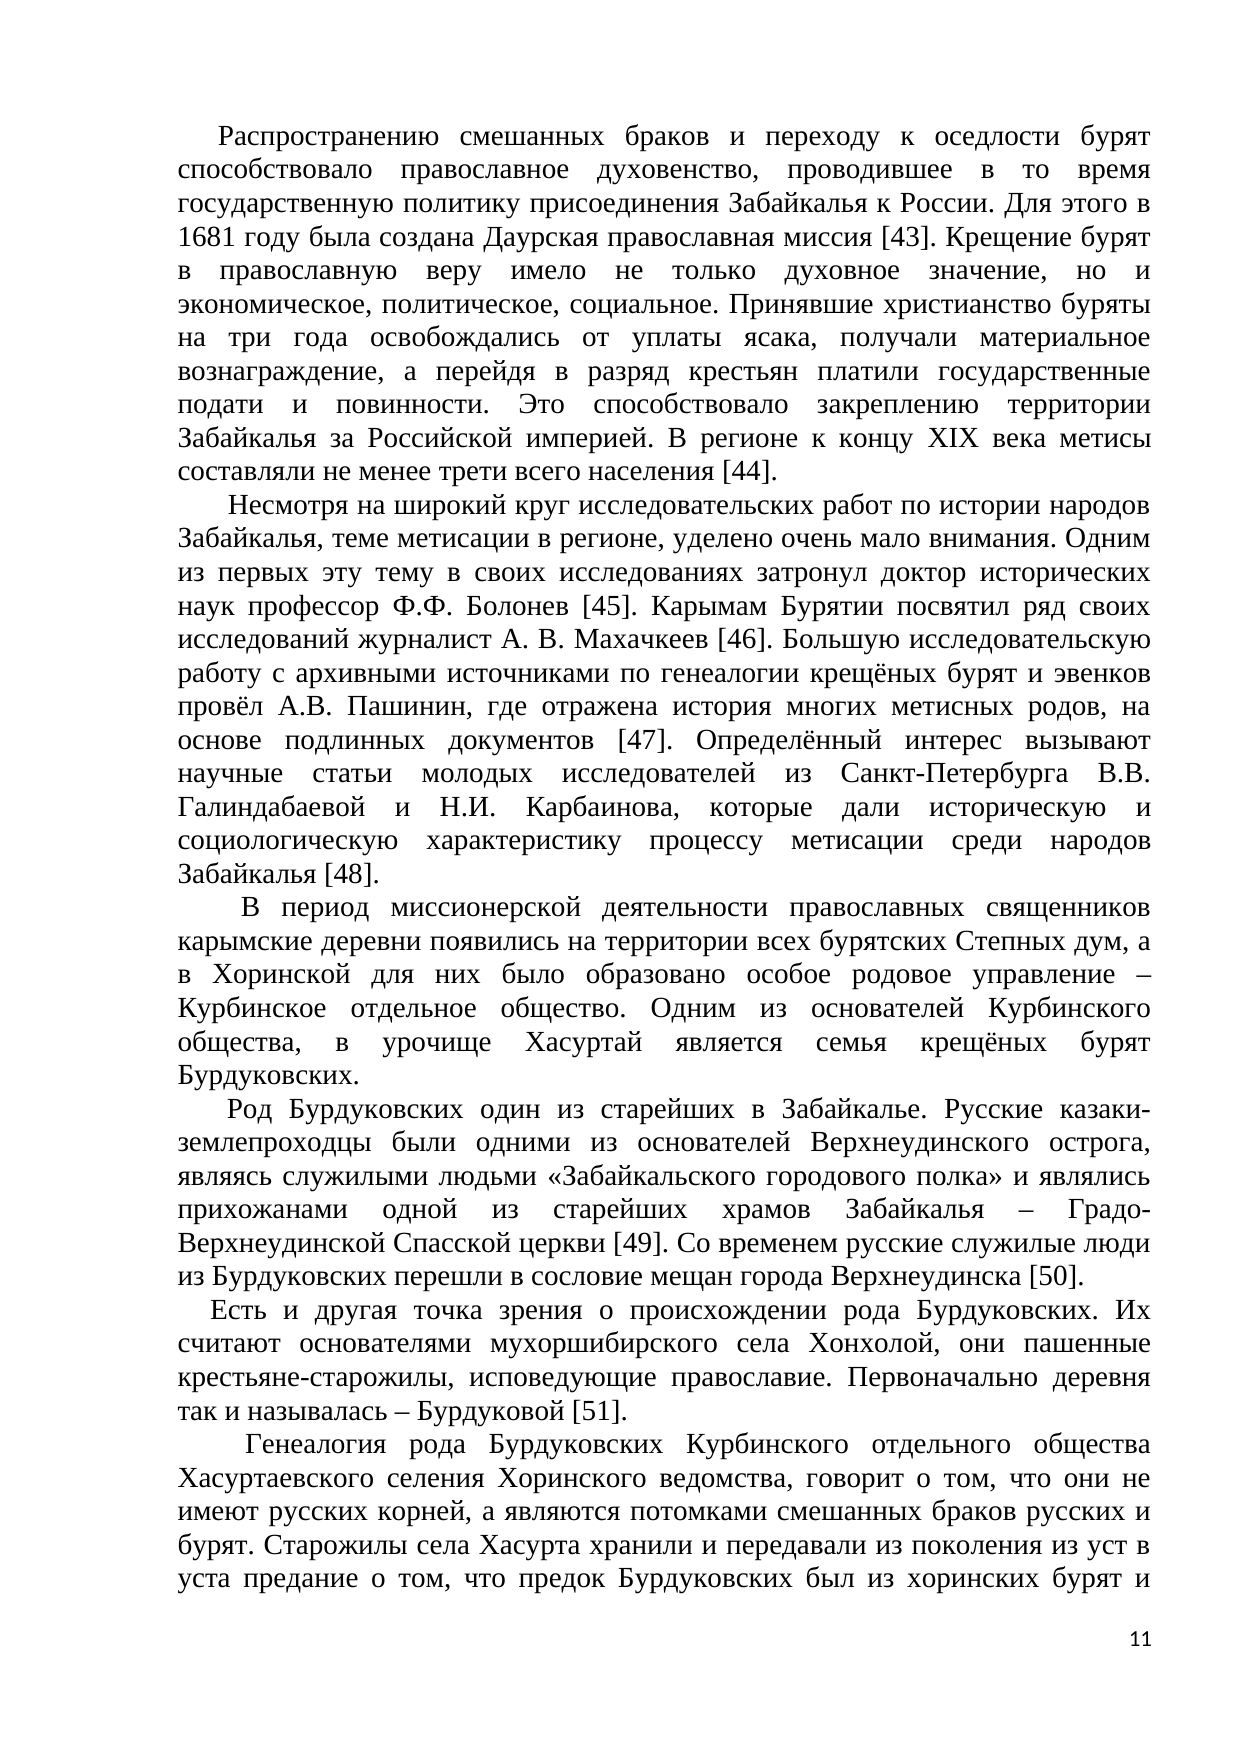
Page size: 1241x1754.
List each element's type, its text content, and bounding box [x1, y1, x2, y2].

text Распространению смешанных браков и переходу к оседлости бурят способствовало православное духовенство, проводившее в то время государственную политику присоединения Забайкалья к России. Для этого в 1681 году была создана Даурская православная миссия [43]. Крещение бурят в православную веру имело не только духовное значение, но и экономическое, политическое, социальное. Принявшие христианство буряты на три года освобождались от уплаты ясака, получали материальное вознаграждение, а перейдя в разряд крестьян платили государственные подати и повинности. Это способствовало закреплению территории Забайкалья за Российской империей. В регионе к концу XIX века метисы составляли не менее трети всего населения [44]. [177, 118, 1152, 487]
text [177, 1426, 1152, 1594]
text В период миссионерской деятельности православных священников карымские деревни появились на территории всех бурятских Степных дум, а в Хоринской для них было образовано особое родовое управление – Курбинское отдельное общество. Одним из основателей Курбинского общества, в урочище Хасуртай является семья крещёных бурят Бурдуковских. [177, 889, 1152, 1091]
text Есть и другая точка зрения о происхождении рода Бурдуковских. Их считают основателями мухоршибирского села Хонхолой, они пашенные крестьяне-старожилы, исповедующие православие. Первоначально деревня так и называлась – Бурдуковой [51]. [177, 1292, 1152, 1426]
text Род Бурдуковских один из старейших в Забайкалье. Русские казаки-землепроходцы были одними из основателей Верхнеудинского острога, являясь служилыми людьми «Забайкальского городового полка» и являлись прихожанами одной из старейших храмов Забайкалья – Градо-Верхнеудинской Спасской церкви [49]. Со временем русские служилые люди из Бурдуковских перешли в сословие мещан города Верхнеудинска [50]. [177, 1091, 1152, 1292]
text Несмотря на широкий круг исследовательских работ по истории народов Забайкалья, теме метисации в регионе, уделено очень мало внимания. Одним из первых эту тему в своих исследованиях затронул доктор исторических наук профессор Ф.Ф. Болонев [45]. Карымам Бурятии посвятил ряд своих исследований журналист А. В. Махачкеев [46]. Большую исследовательскую работу с архивными источниками по генеалогии крещёных бурят и эвенков провёл А.В. Пашинин, где отражена история многих метисных родов, на основе подлинных документов [47]. Определённый интерес вызывают научные статьи молодых исследователей из Санкт-Петербурга В.В. Галиндабаевой и Н.И. Карбаинова, которые дали историческую и социологическую характеристику процессу метисации среди народов Забайкалья [48]. [177, 487, 1152, 889]
